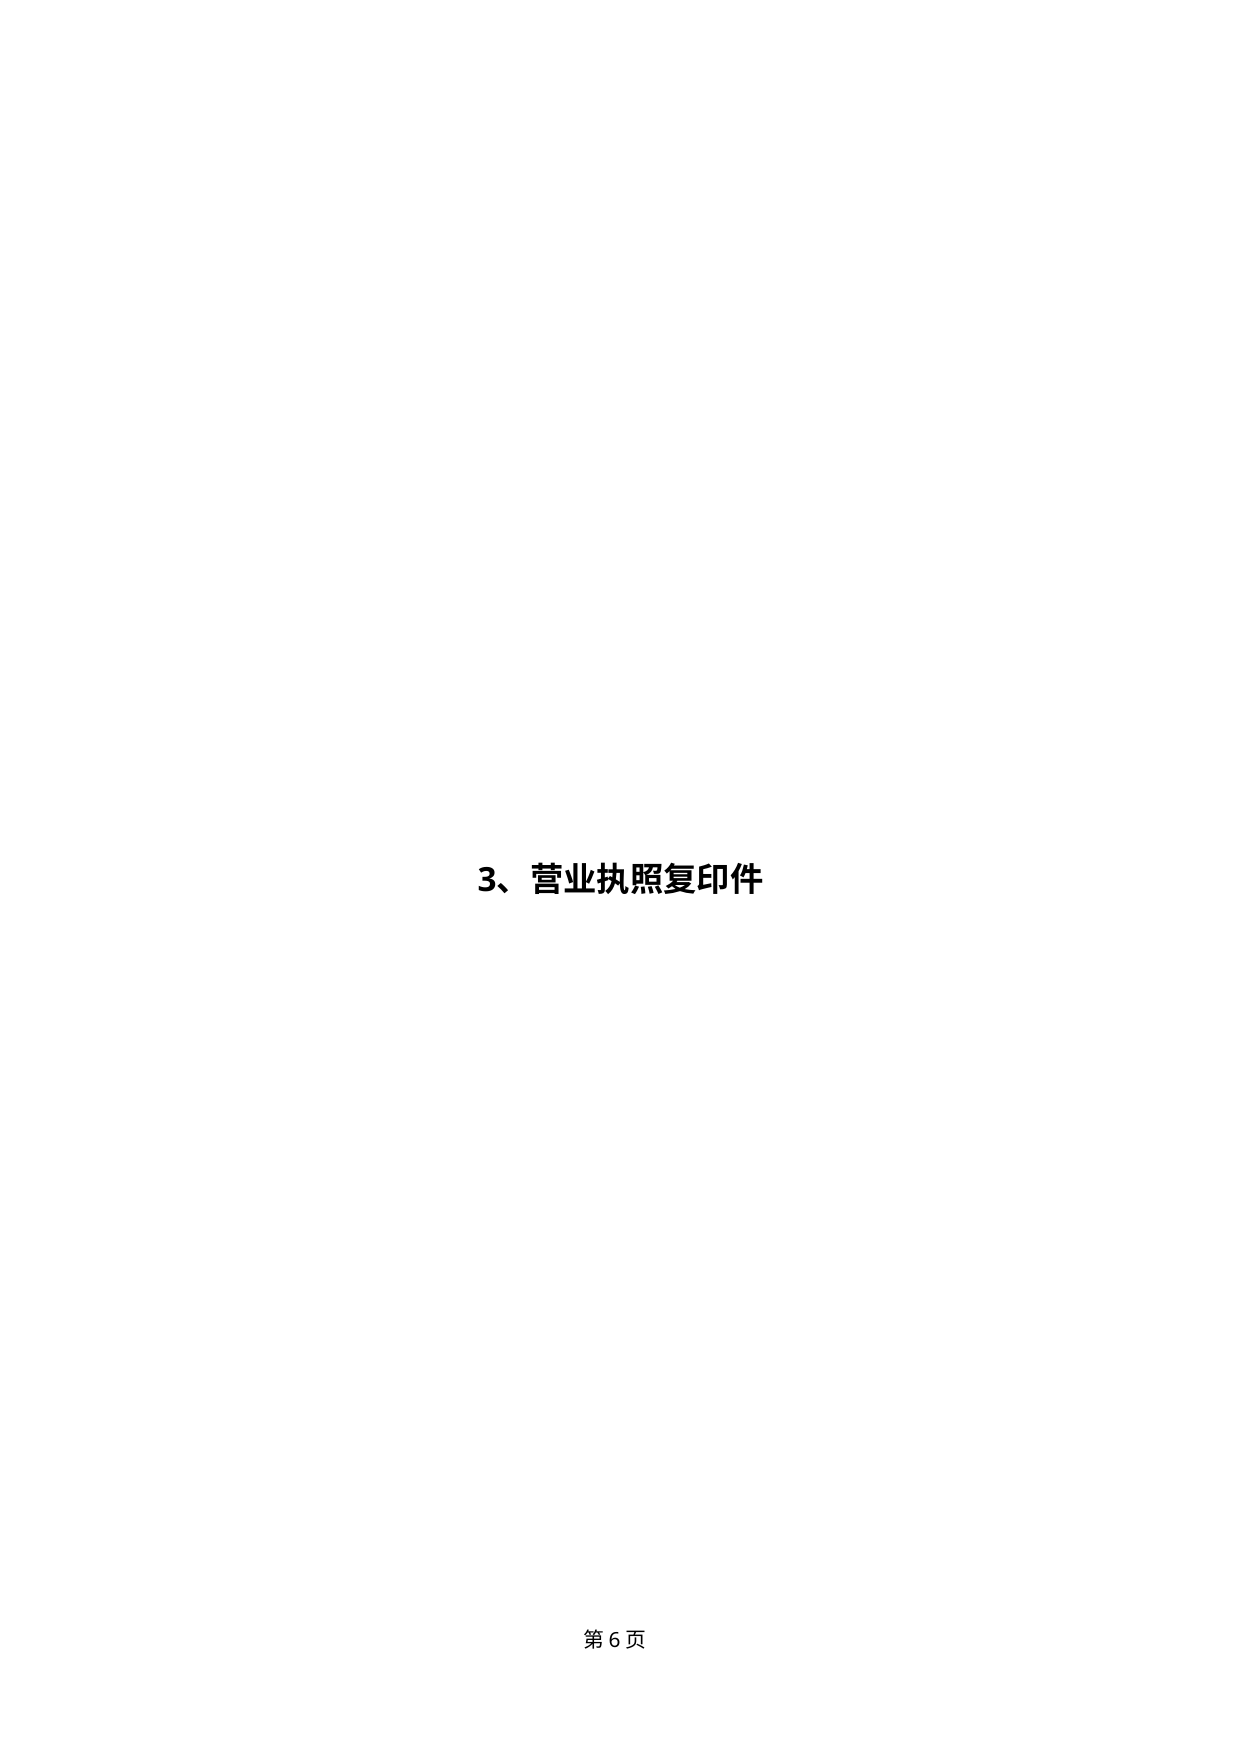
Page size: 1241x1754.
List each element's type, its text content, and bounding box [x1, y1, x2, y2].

text 3、营业执照复印件 [187, 845, 1053, 910]
